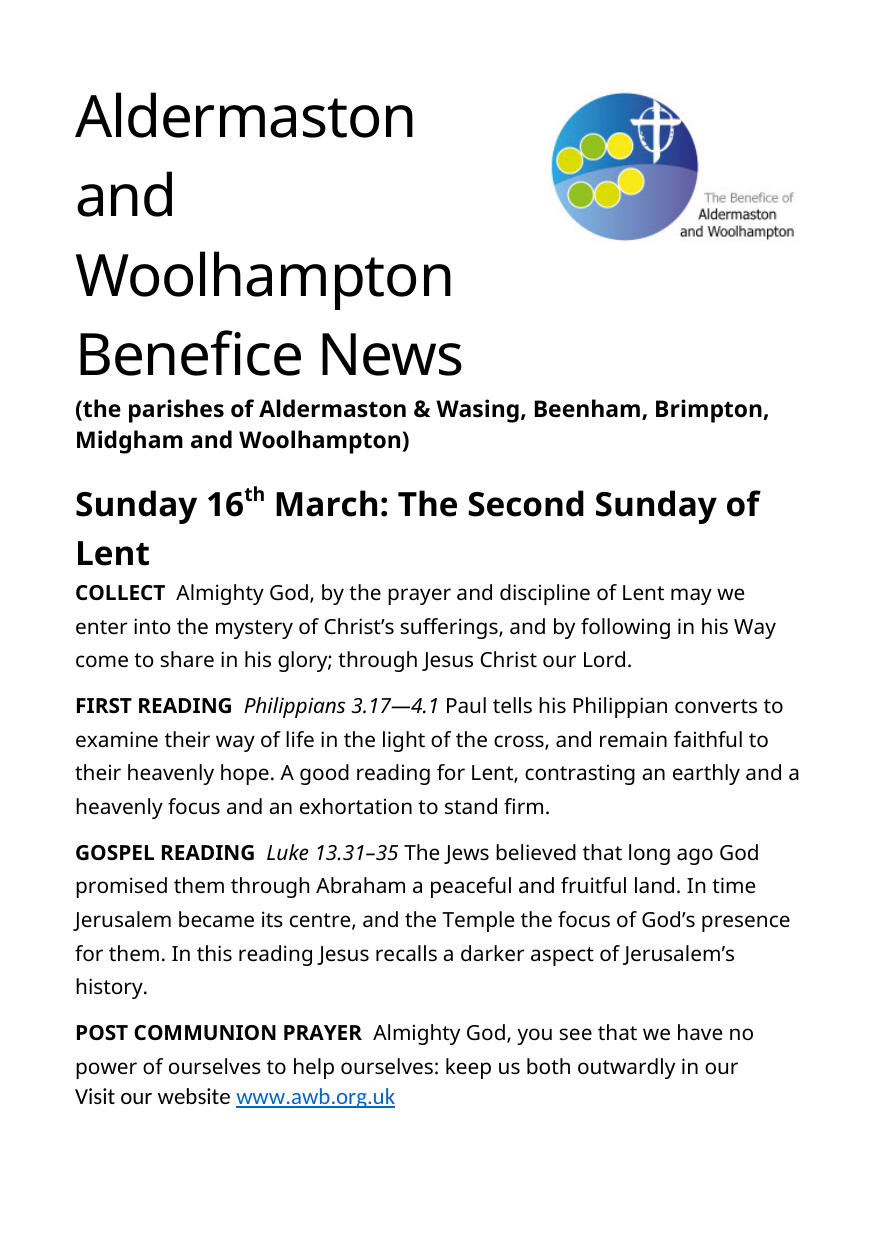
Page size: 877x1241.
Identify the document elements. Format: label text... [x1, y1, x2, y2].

text (the parishes of Aldermaston & Wasing, Beenham, Brimpton, Midgham and Woolhampton) [75, 393, 802, 455]
subtitle Sunday 16th March: The Second Sunday of Lent [75, 480, 802, 575]
text FIRST READING Philippians 3.17―4.1 Paul tells his Philippian converts to examine their way of life in the light of the cross, and remain faithful to their heavenly hope. A good reading for Lent, contrasting an earthly and a heavenly focus and an exhortation to stand firm. [75, 691, 802, 821]
text GOSPEL READING Luke 13.31–35 The Jews believed that long ago God promised them through Abraham a peaceful and fruitful land. In time Jerusalem became its centre, and the Temple the focus of God’s presence for them. In this reading Jesus recalls a darker aspect of Jerusalem’s history. [75, 838, 802, 1001]
picture [547, 75, 800, 257]
text COLLECT Almighty God, by the prayer and discipline of Lent may we enter into the mystery of Christ’s sufferings, and by following in his Way come to share in his glory; through Jesus Christ our Lord. [75, 578, 802, 674]
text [75, 1018, 802, 1080]
title Aldermaston and Woolhampton Benefice News [75, 75, 802, 393]
